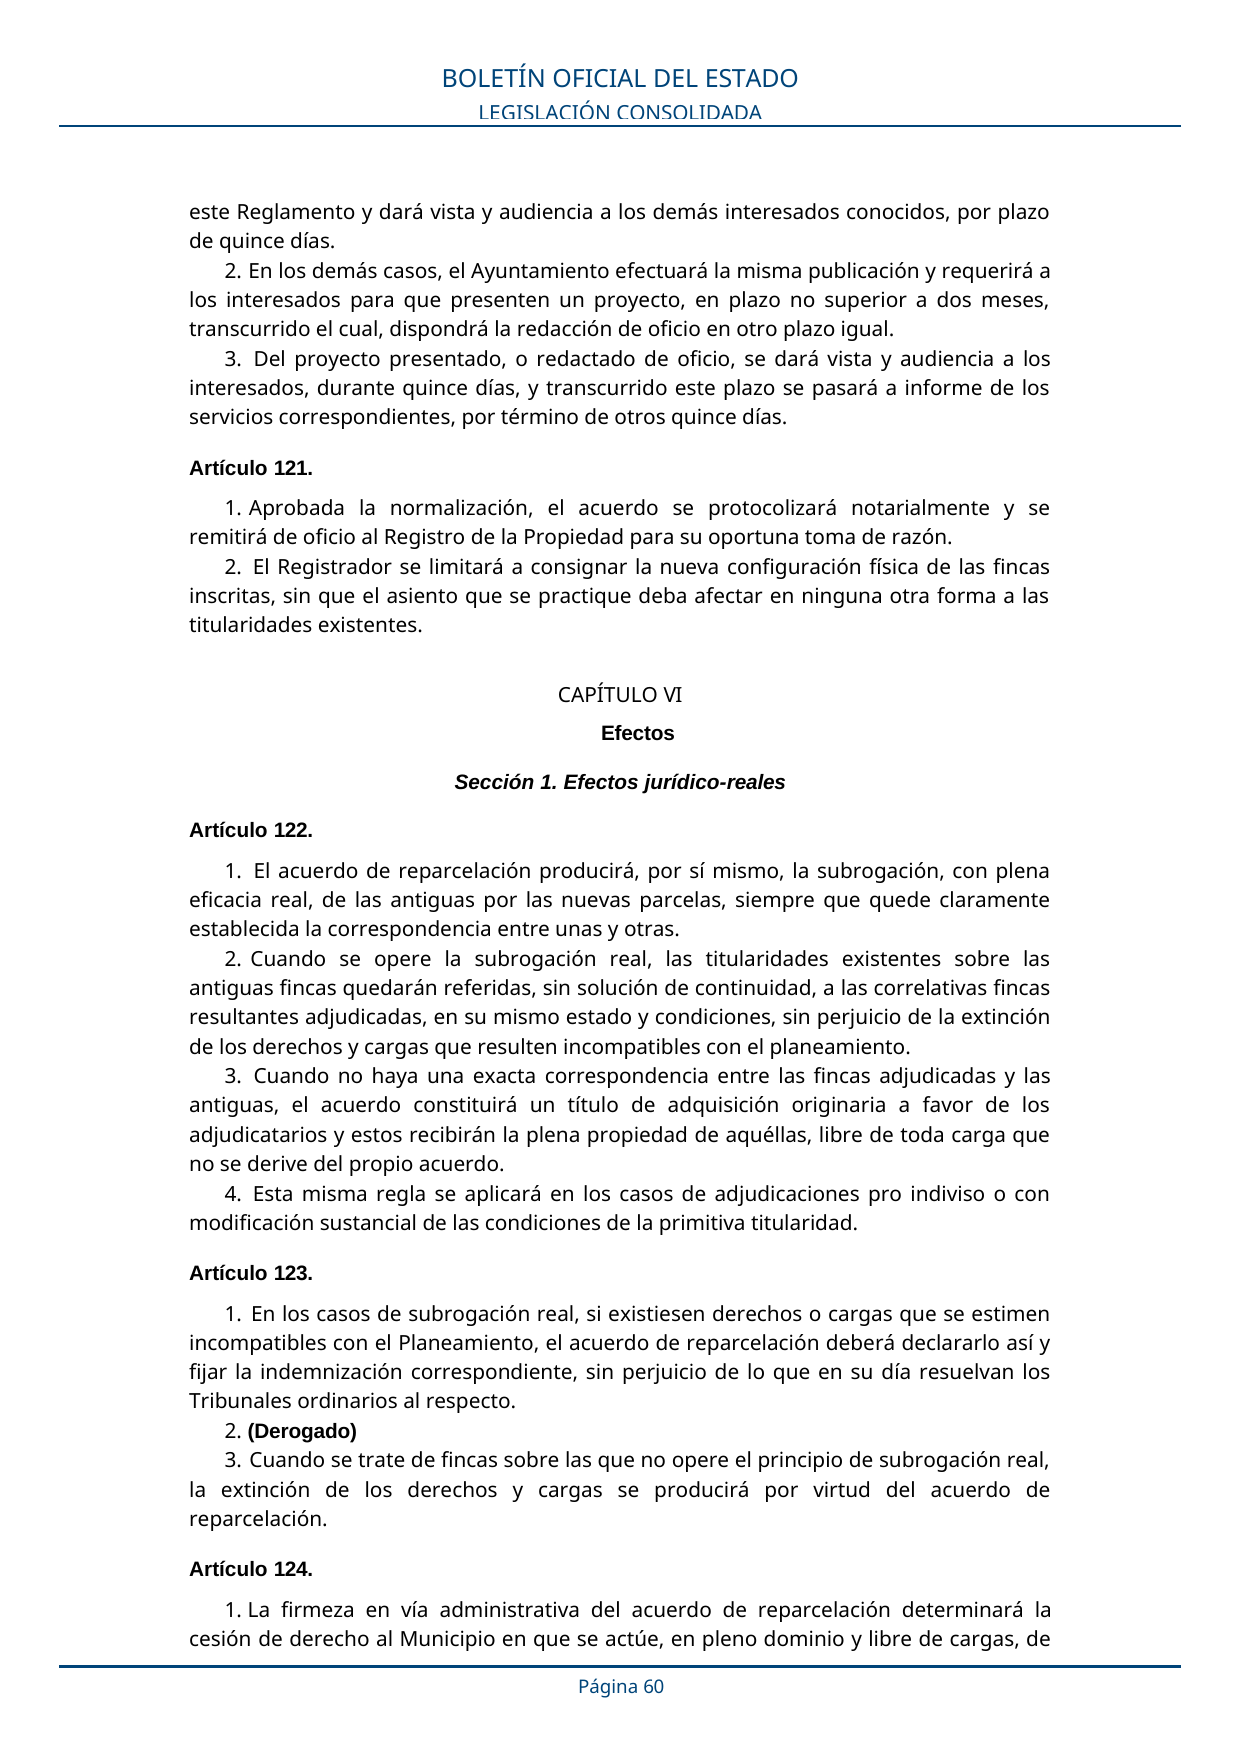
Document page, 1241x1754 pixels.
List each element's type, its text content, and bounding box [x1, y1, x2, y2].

list Cuando se trate de fincas sobre las que no opere el principio de subrogación real, la extinción de los derechos y cargas se producirá por virtud del acuerdo de reparcelación. [189, 1446, 1051, 1532]
list Esta misma regla se aplicará en los casos de adjudicaciones pro indiviso o con modificación sustancial de las condiciones de la primitiva titularidad. [189, 1179, 1051, 1236]
subtitle Efectos [223, 721, 1017, 745]
list En los demás casos, el Ayuntamiento efectuará la misma publicación y requerirá a los interesados para que presenten un proyecto, en plazo no superior a dos meses, transcurrido el cual, dispondrá la redacción de oficio en otro plazo igual. [189, 256, 1052, 343]
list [189, 1595, 1052, 1652]
list Cuando no haya una exacta correspondencia entre las fincas adjudicadas y las antiguas, el acuerdo constituirá un título de adquisición originaria a favor de los adjudicatarios y estos recibirán la plena propiedad de aquéllas, libre de toda carga que no se derive del propio acuerdo. [189, 1061, 1052, 1178]
text este Reglamento y dará vista y audiencia a los demás interesados conocidos, por plazo de quince días. [189, 197, 1051, 255]
subtitle (Derogado) [224, 1416, 1166, 1444]
text CAPÍTULO VI [223, 680, 1017, 708]
subtitle Artículo 124. [189, 1557, 1166, 1581]
list Aprobada la normalización, el acuerdo se protocolizará notarialmente y se remitirá de oficio al Registro de la Propiedad para su oportuna toma de razón. [189, 493, 1051, 551]
text Sección 1. Efectos jurídico-reales [223, 770, 1017, 794]
list Del proyecto presentado, o redactado de oficio, se dará vista y audiencia a los interesados, durante quince días, y transcurrido este plazo se pasará a informe de los servicios correspondientes, por término de otros quince días. [189, 344, 1052, 431]
list En los casos de subrogación real, si existiesen derechos o cargas que se estimen incompatibles con el Planeamiento, el acuerdo de reparcelación deberá declararlo así y fijar la indemnización correspondiente, sin perjuicio de lo que en su día resuelvan los Tribunales ordinarios al respecto. [189, 1299, 1052, 1415]
subtitle Artículo 122. [189, 818, 1166, 842]
list Cuando se opere la subrogación real, las titularidades existentes sobre las antiguas fincas quedarán referidas, sin solución de continuidad, a las correlativas fincas resultantes adjudicadas, en su mismo estado y condiciones, sin perjuicio de la extinción de los derechos y cargas que resulten incompatibles con el planeamiento. [189, 944, 1052, 1060]
list El Registrador se limitará a consignar la nueva configuración física de las fincas inscritas, sin que el asiento que se practique deba afectar en ninguna otra forma a las titularidades existentes. [189, 552, 1051, 639]
subtitle Artículo 121. [189, 456, 1166, 479]
list El acuerdo de reparcelación producirá, por sí mismo, la subrogación, con plena eficacia real, de las antiguas por las nuevas parcelas, siempre que quede claramente establecida la correspondencia entre unas y otras. [189, 856, 1052, 943]
subtitle Artículo 123. [189, 1261, 1166, 1285]
